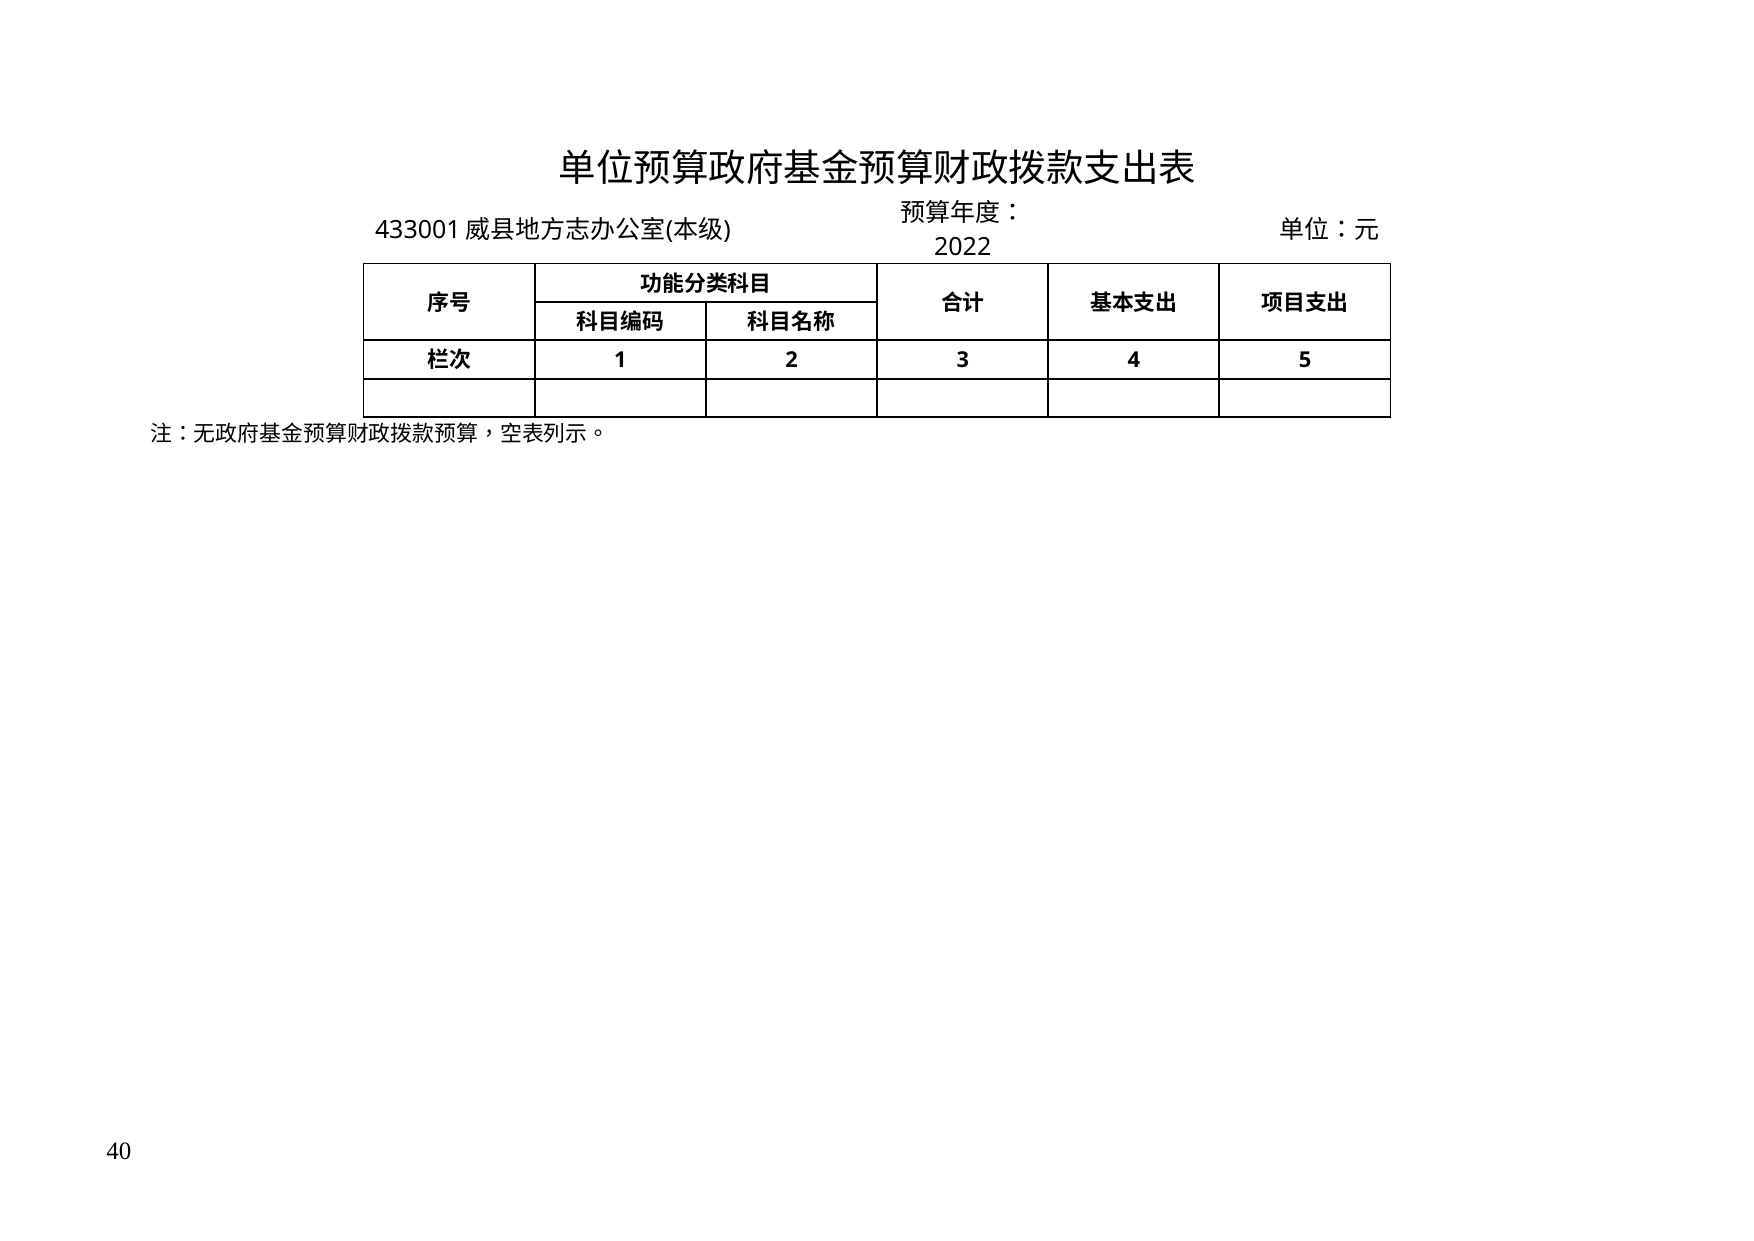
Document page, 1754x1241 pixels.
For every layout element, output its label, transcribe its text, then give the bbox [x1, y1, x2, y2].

table_cell 基本支出 [1049, 264, 1218, 339]
text 注：无政府基金预算财政拨款预算，空表列示。 [106, 418, 1648, 448]
table_header 预算年度：2022 [878, 195, 1047, 262]
table_cell 栏次 [364, 341, 534, 378]
table_cell 1 [536, 341, 705, 378]
table_cell [536, 380, 705, 416]
text 单位预算政府基金预算财政拨款支出表 [106, 142, 1648, 193]
table_cell [364, 380, 534, 416]
table_cell 5 [1220, 341, 1390, 378]
table_cell 序号 [364, 264, 534, 339]
table_cell 3 [878, 341, 1047, 378]
table_cell [1049, 380, 1218, 416]
table_cell 2 [707, 341, 876, 378]
table_cell 项目支出 [1220, 264, 1390, 339]
table_header 433001威县地方志办公室(本级) [364, 195, 876, 262]
table_cell 4 [1049, 341, 1218, 378]
table_cell 功能分类科目 [536, 264, 876, 301]
table_header 单位：元 [1049, 195, 1390, 262]
table_cell [1220, 380, 1390, 416]
table_cell 科目名称 [707, 303, 876, 339]
table_cell 科目编码 [536, 303, 705, 339]
table_cell [878, 380, 1047, 416]
table_cell 合计 [878, 264, 1047, 339]
table_cell [707, 380, 876, 416]
